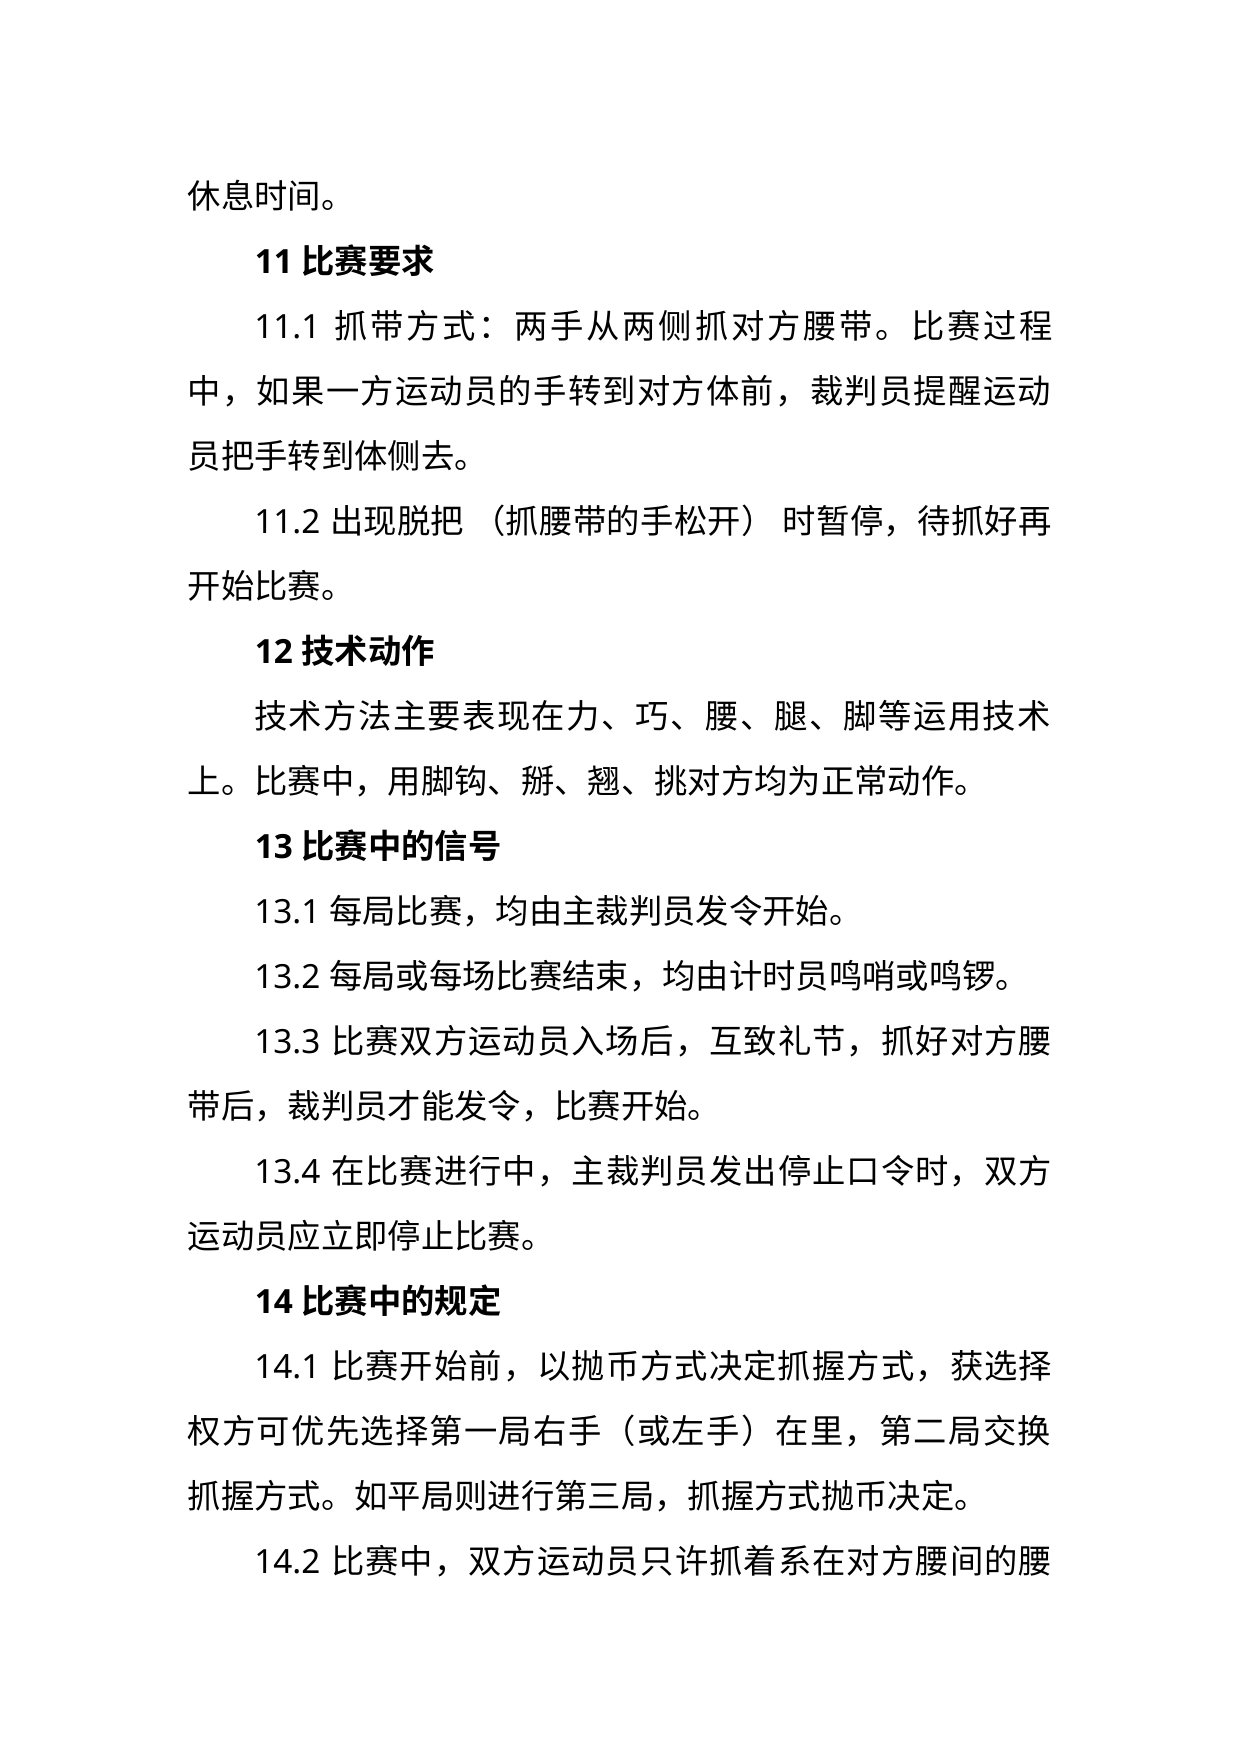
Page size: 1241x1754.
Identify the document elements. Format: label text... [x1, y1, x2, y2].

text 13.4 在比赛进行中，主裁判员发出停止口令时，双方运动员应立即停止比赛。 [187, 1137, 1053, 1267]
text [187, 1527, 1053, 1592]
text 11.1 抓带方式：两手从两侧抓对方腰带。比赛过程中，如果一方运动员的手转到对方体前，裁判员提醒运动员把手转到体侧去。 [187, 292, 1053, 487]
text 13.1 每局比赛，均由主裁判员发令开始。 [187, 877, 1053, 942]
text 11 比赛要求 [187, 227, 1053, 292]
text 11.2 出现脱把 （抓腰带的手松开） 时暂停，待抓好再开始比赛。 [187, 487, 1053, 617]
text 12 技术动作 [187, 617, 1053, 682]
text 技术方法主要表现在力、巧、腰、腿、脚等运用技术上。比赛中，用脚钩、掰、翘、挑对方均为正常动作。 [187, 682, 1053, 812]
text 14.1 比赛开始前，以抛币方式决定抓握方式，获选择权方可优先选择第一局右手（或左手）在里，第二局交换抓握方式。如平局则进行第三局，抓握方式抛币决定。 [187, 1332, 1053, 1527]
text 14 比赛中的规定 [187, 1267, 1053, 1332]
text 13.2 每局或每场比赛结束，均由计时员鸣哨或鸣锣。 [187, 942, 1053, 1007]
text 13 比赛中的信号 [187, 812, 1053, 877]
text 13.3 比赛双方运动员入场后，互致礼节，抓好对方腰带后，裁判员才能发令，比赛开始。 [187, 1007, 1053, 1137]
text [187, 162, 1053, 227]
